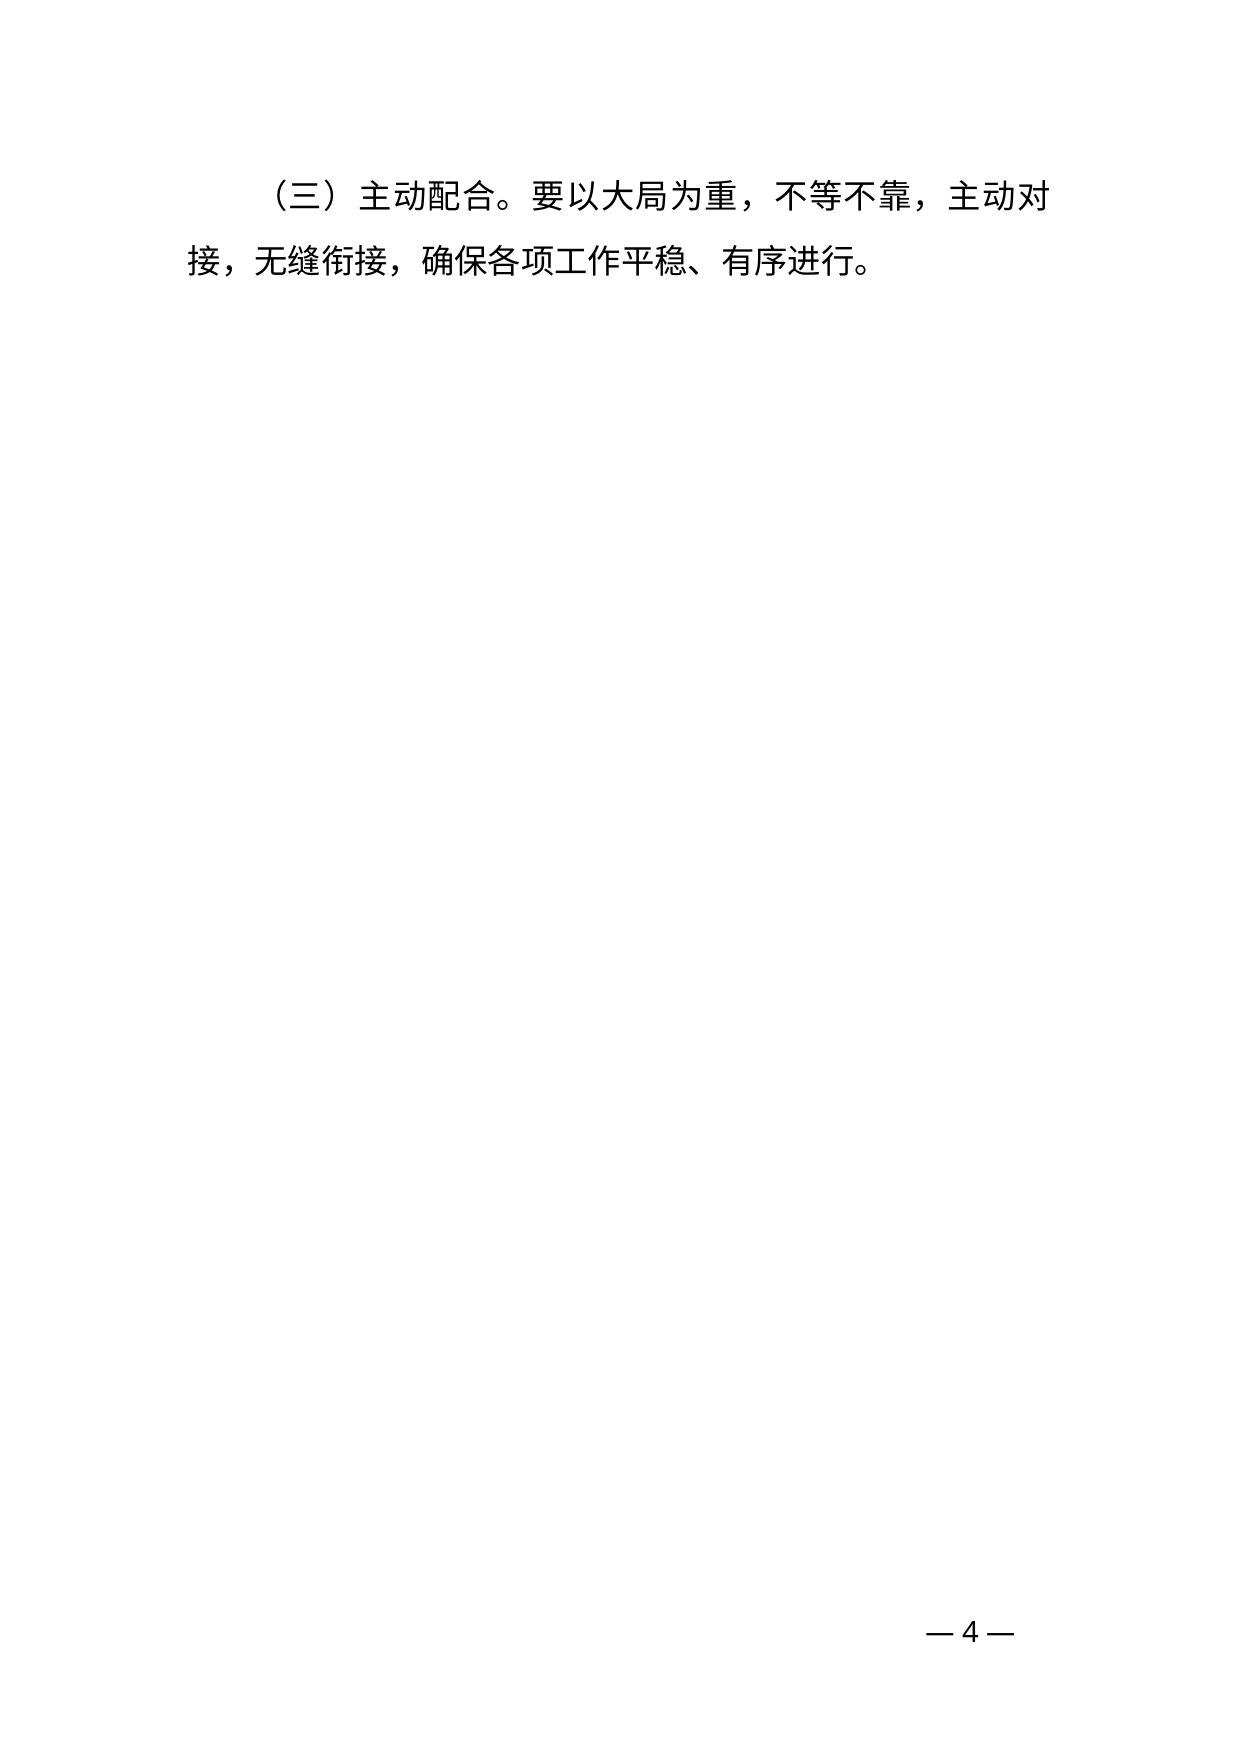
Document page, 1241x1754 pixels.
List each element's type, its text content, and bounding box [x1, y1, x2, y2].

text （三）主动配合。要以大局为重，不等不靠，主动对接，无缝衔接，确保各项工作平稳、有序进行。 [187, 162, 1053, 292]
